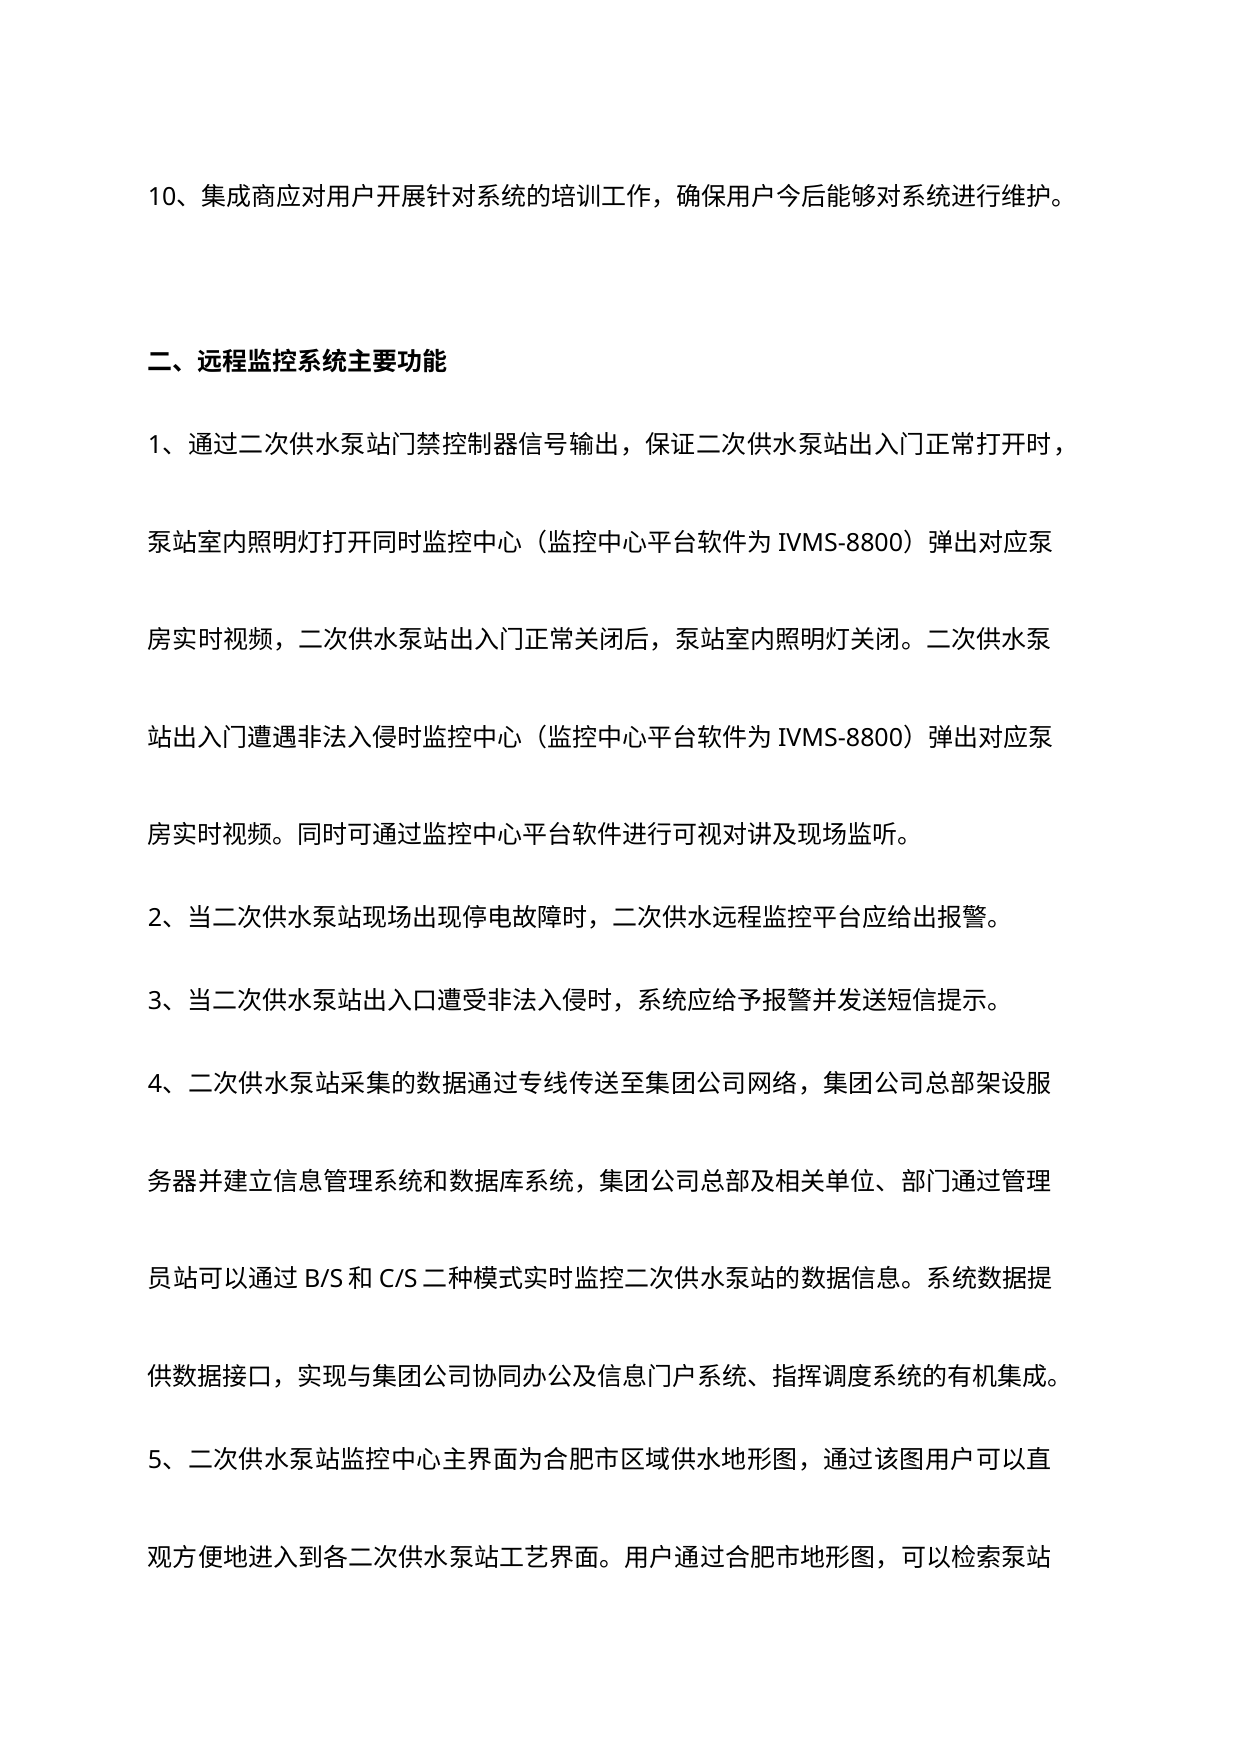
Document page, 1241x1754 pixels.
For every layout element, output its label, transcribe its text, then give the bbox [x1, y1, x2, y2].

text 4、二次供水泵站采集的数据通过专线传送至集团公司网络，集团公司总部架设服务器并建立信息管理系统和数据库系统，集团公司总部及相关单位、部门通过管理员站可以通过B/S和C/S二种模式实时监控二次供水泵站的数据信息。系统数据提供数据接口，实现与集团公司协同办公及信息门户系统、指挥调度系统的有机集成。 [148, 1049, 1053, 1407]
text 二、远程监控系统主要功能 [148, 327, 1053, 392]
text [148, 1425, 1053, 1588]
text 2、当二次供水泵站现场出现停电故障时，二次供水远程监控平台应给出报警。 [148, 883, 1053, 948]
text 1、通过二次供水泵站门禁控制器信号输出，保证二次供水泵站出入门正常打开时，泵站室内照明灯打开同时监控中心（监控中心平台软件为IVMS-8800）弹出对应泵房实时视频，二次供水泵站出入门正常关闭后，泵站室内照明灯关闭。二次供水泵站出入门遭遇非法入侵时监控中心（监控中心平台软件为IVMS-8800）弹出对应泵房实时视频。同时可通过监控中心平台软件进行可视对讲及现场监听。 [148, 410, 1053, 865]
text 10、集成商应对用户开展针对系统的培训工作，确保用户今后能够对系统进行维护。 [148, 162, 1053, 227]
text 3、当二次供水泵站出入口遭受非法入侵时，系统应给予报警并发送短信提示。 [148, 966, 1053, 1031]
